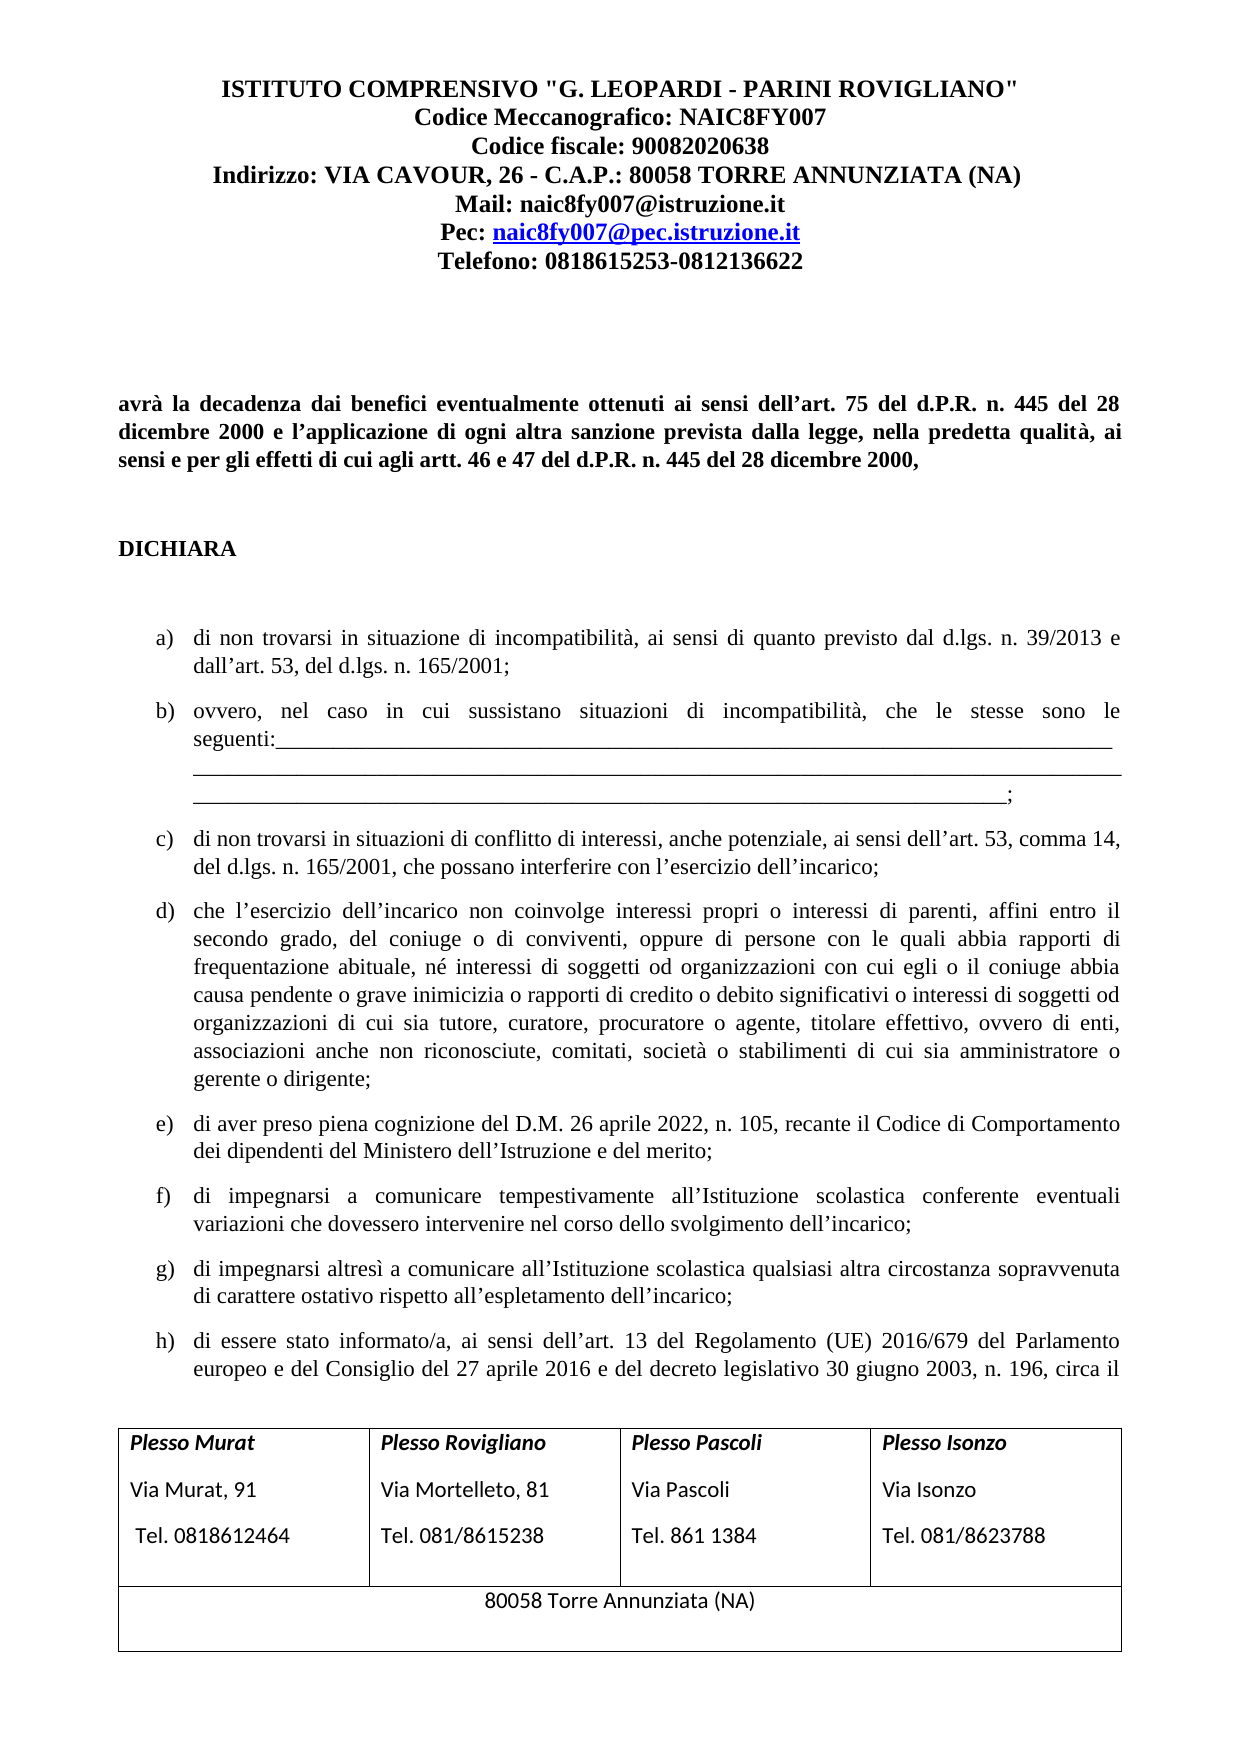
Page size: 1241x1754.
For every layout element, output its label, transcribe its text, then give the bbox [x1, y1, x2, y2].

list che l’esercizio dell’incarico non coinvolge interessi propri o interessi di parenti, affini entro il secondo grado, del coniuge o di conviventi, oppure di persone con le quali abbia rapporti di frequentazione abituale, né interessi di soggetti od organizzazioni con cui egli o il coniuge abbia causa pendente o grave inimicizia o rapporti di credito o debito significativi o interessi di soggetti od organizzazioni di cui sia tutore, curatore, procuratore o agente, titolare effettivo, ovvero di enti, associazioni anche non riconosciute, comitati, società o stabilimenti di cui sia amministratore o gerente o dirigente; [156, 898, 1122, 1091]
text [118, 390, 1122, 472]
list ovvero, nel caso in cui sussistano situazioni di incompatibilità, che le stesse sono le seguenti:_________________________________________________________________________________________________________________________________________________________________________________________________________________________________; [156, 697, 1122, 807]
list di non trovarsi in situazioni di conflitto di interessi, anche potenziale, ai sensi dell’art. 53, comma 14, del d.lgs. n. 165/2001, che possano interferire con l’esercizio dell’incarico; [156, 825, 1122, 879]
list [156, 1327, 1122, 1381]
list di aver preso piena cognizione del D.M. 26 aprile 2022, n. 105, recante il Codice di Comportamento dei dipendenti del Ministero dell’Istruzione e del merito; [156, 1110, 1122, 1164]
list di impegnarsi altresì a comunicare all’Istituzione scolastica qualsiasi altra circostanza sopravvenuta di carattere ostativo rispetto all’espletamento dell’incarico; [156, 1255, 1122, 1309]
list di non trovarsi in situazione di incompatibilità, ai sensi di quanto previsto dal d.lgs. n. 39/2013 e dall’art. 53, del d.lgs. n. 165/2001; [156, 624, 1122, 678]
text DICHIARA [118, 535, 1122, 561]
list di impegnarsi a comunicare tempestivamente all’Istituzione scolastica conferente eventuali variazioni che dovessero intervenire nel corso dello svolgimento dell’incarico; [156, 1182, 1122, 1236]
